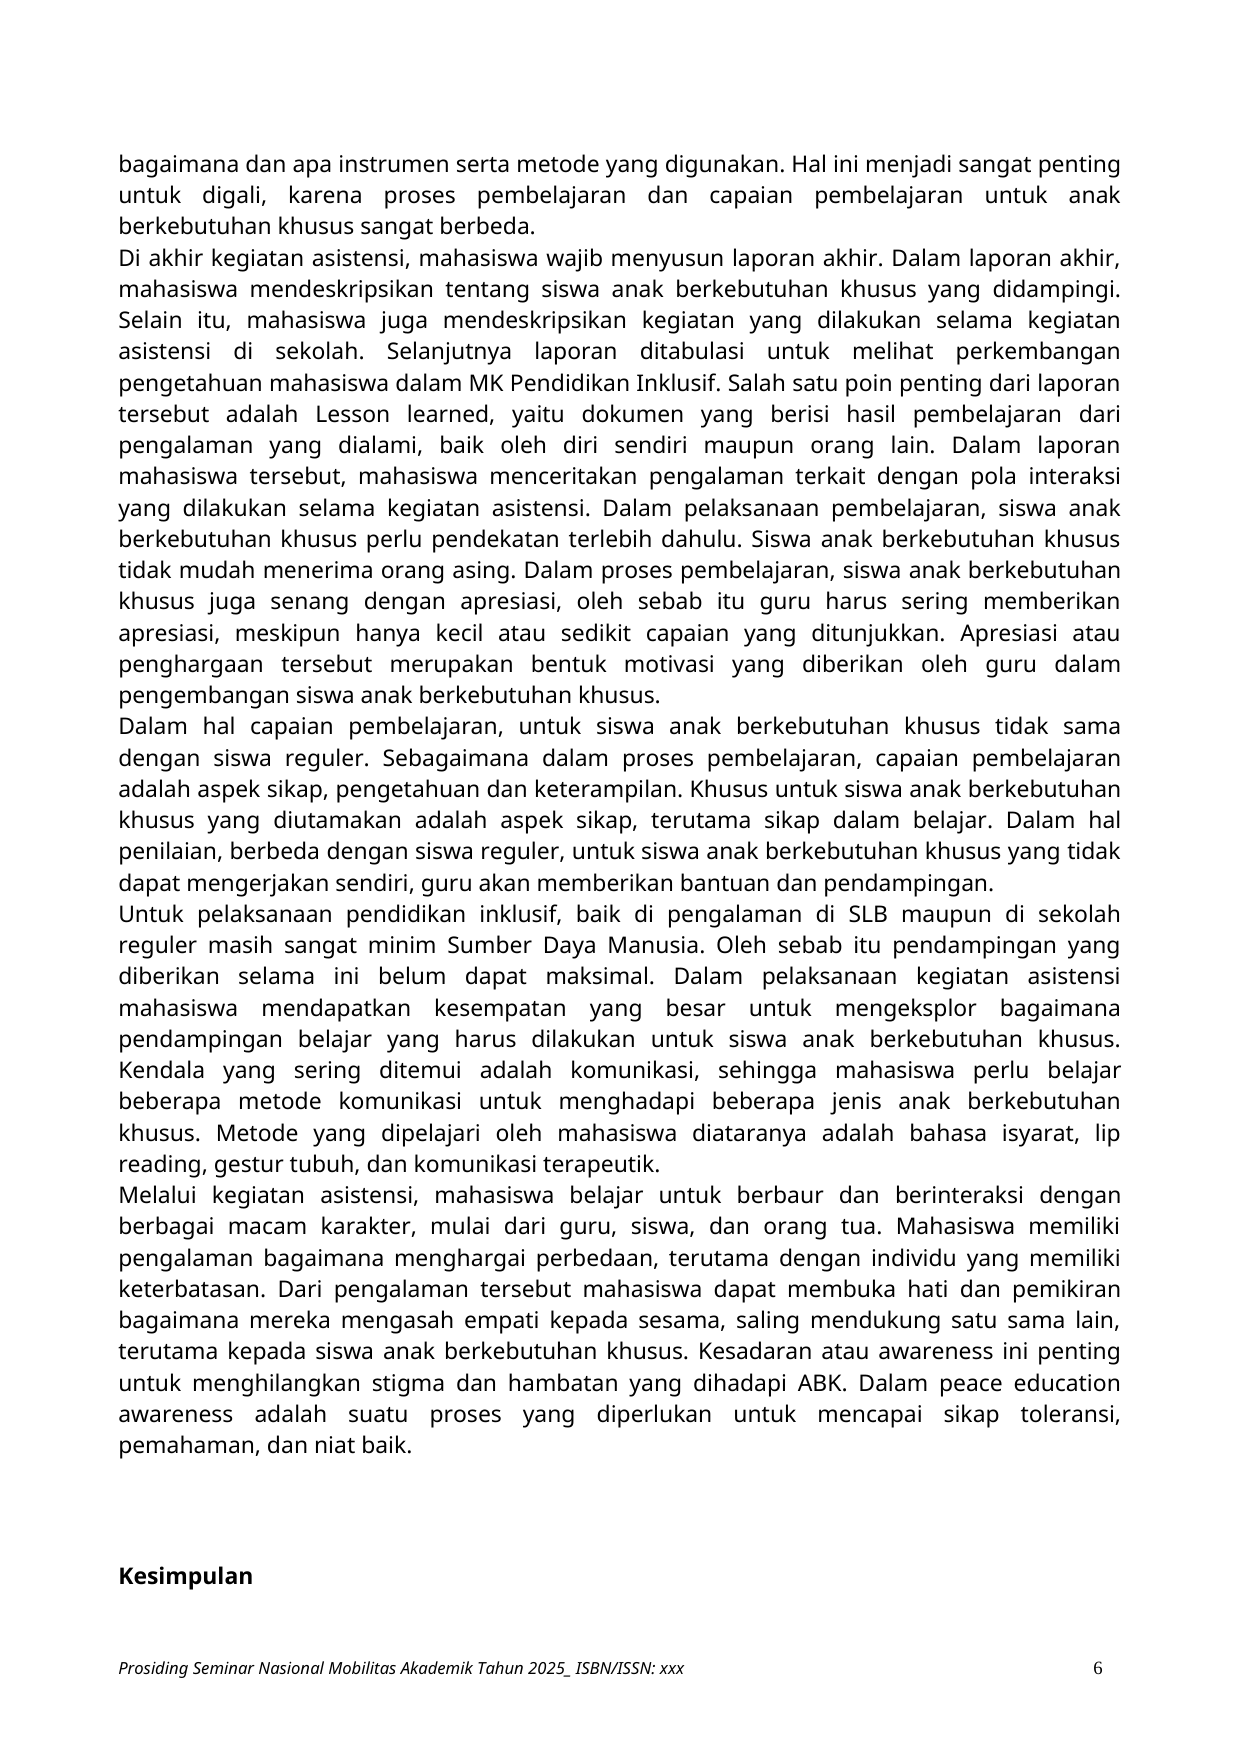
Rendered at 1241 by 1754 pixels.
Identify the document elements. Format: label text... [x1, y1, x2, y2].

text Melalui kegiatan asistensi, mahasiswa belajar untuk berbaur dan berinteraksi dengan berbagai macam karakter, mulai dari guru, siswa, dan orang tua. Mahasiswa memiliki pengalaman bagaimana menghargai perbedaan, terutama dengan individu yang memiliki keterbatasan. Dari pengalaman tersebut mahasiswa dapat membuka hati dan pemikiran bagaimana mereka mengasah empati kepada sesama, saling mendukung satu sama lain, terutama kepada siswa anak berkebutuhan khusus. Kesadaran atau awareness ini penting untuk menghilangkan stigma dan hambatan yang dihadapi ABK. Dalam peace education awareness adalah suatu proses yang diperlukan untuk mencapai sikap toleransi, pemahaman, dan niat baik. [118, 1179, 1122, 1460]
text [118, 148, 1122, 241]
text Di akhir kegiatan asistensi, mahasiswa wajib menyusun laporan akhir. Dalam laporan akhir, mahasiswa mendeskripsikan tentang siswa anak berkebutuhan khusus yang didampingi. Selain itu, mahasiswa juga mendeskripsikan kegiatan yang dilakukan selama kegiatan asistensi di sekolah. Selanjutnya laporan ditabulasi untuk melihat perkembangan pengetahuan mahasiswa dalam MK Pendidikan Inklusif. Salah satu poin penting dari laporan tersebut adalah Lesson learned, yaitu dokumen yang berisi hasil pembelajaran dari pengalaman yang dialami, baik oleh diri sendiri maupun orang lain. Dalam laporan mahasiswa tersebut, mahasiswa menceritakan pengalaman terkait dengan pola interaksi yang dilakukan selama kegiatan asistensi. Dalam pelaksanaan pembelajaran, siswa anak berkebutuhan khusus perlu pendekatan terlebih dahulu. Siswa anak berkebutuhan khusus tidak mudah menerima orang asing. Dalam proses pembelajaran, siswa anak berkebutuhan khusus juga senang dengan apresiasi, oleh sebab itu guru harus sering memberikan apresiasi, meskipun hanya kecil atau sedikit capaian yang ditunjukkan. Apresiasi atau penghargaan tersebut merupakan bentuk motivasi yang diberikan oleh guru dalam pengembangan siswa anak berkebutuhan khusus. [118, 241, 1122, 710]
text Kesimpulan [118, 1560, 1122, 1591]
text Dalam hal capaian pembelajaran, untuk siswa anak berkebutuhan khusus tidak sama dengan siswa reguler. Sebagaimana dalam proses pembelajaran, capaian pembelajaran adalah aspek sikap, pengetahuan dan keterampilan. Khusus untuk siswa anak berkebutuhan khusus yang diutamakan adalah aspek sikap, terutama sikap dalam belajar. Dalam hal penilaian, berbeda dengan siswa reguler, untuk siswa anak berkebutuhan khusus yang tidak dapat mengerjakan sendiri, guru akan memberikan bantuan dan pendampingan. [118, 710, 1122, 898]
text Untuk pelaksanaan pendidikan inklusif, baik di pengalaman di SLB maupun di sekolah reguler masih sangat minim Sumber Daya Manusia. Oleh sebab itu pendampingan yang diberikan selama ini belum dapat maksimal. Dalam pelaksanaan kegiatan asistensi mahasiswa mendapatkan kesempatan yang besar untuk mengeksplor bagaimana pendampingan belajar yang harus dilakukan untuk siswa anak berkebutuhan khusus. Kendala yang sering ditemui adalah komunikasi, sehingga mahasiswa perlu belajar beberapa metode komunikasi untuk menghadapi beberapa jenis anak berkebutuhan khusus. Metode yang dipelajari oleh mahasiswa diataranya adalah bahasa isyarat, lip reading, gestur tubuh, dan komunikasi terapeutik. [118, 898, 1122, 1179]
